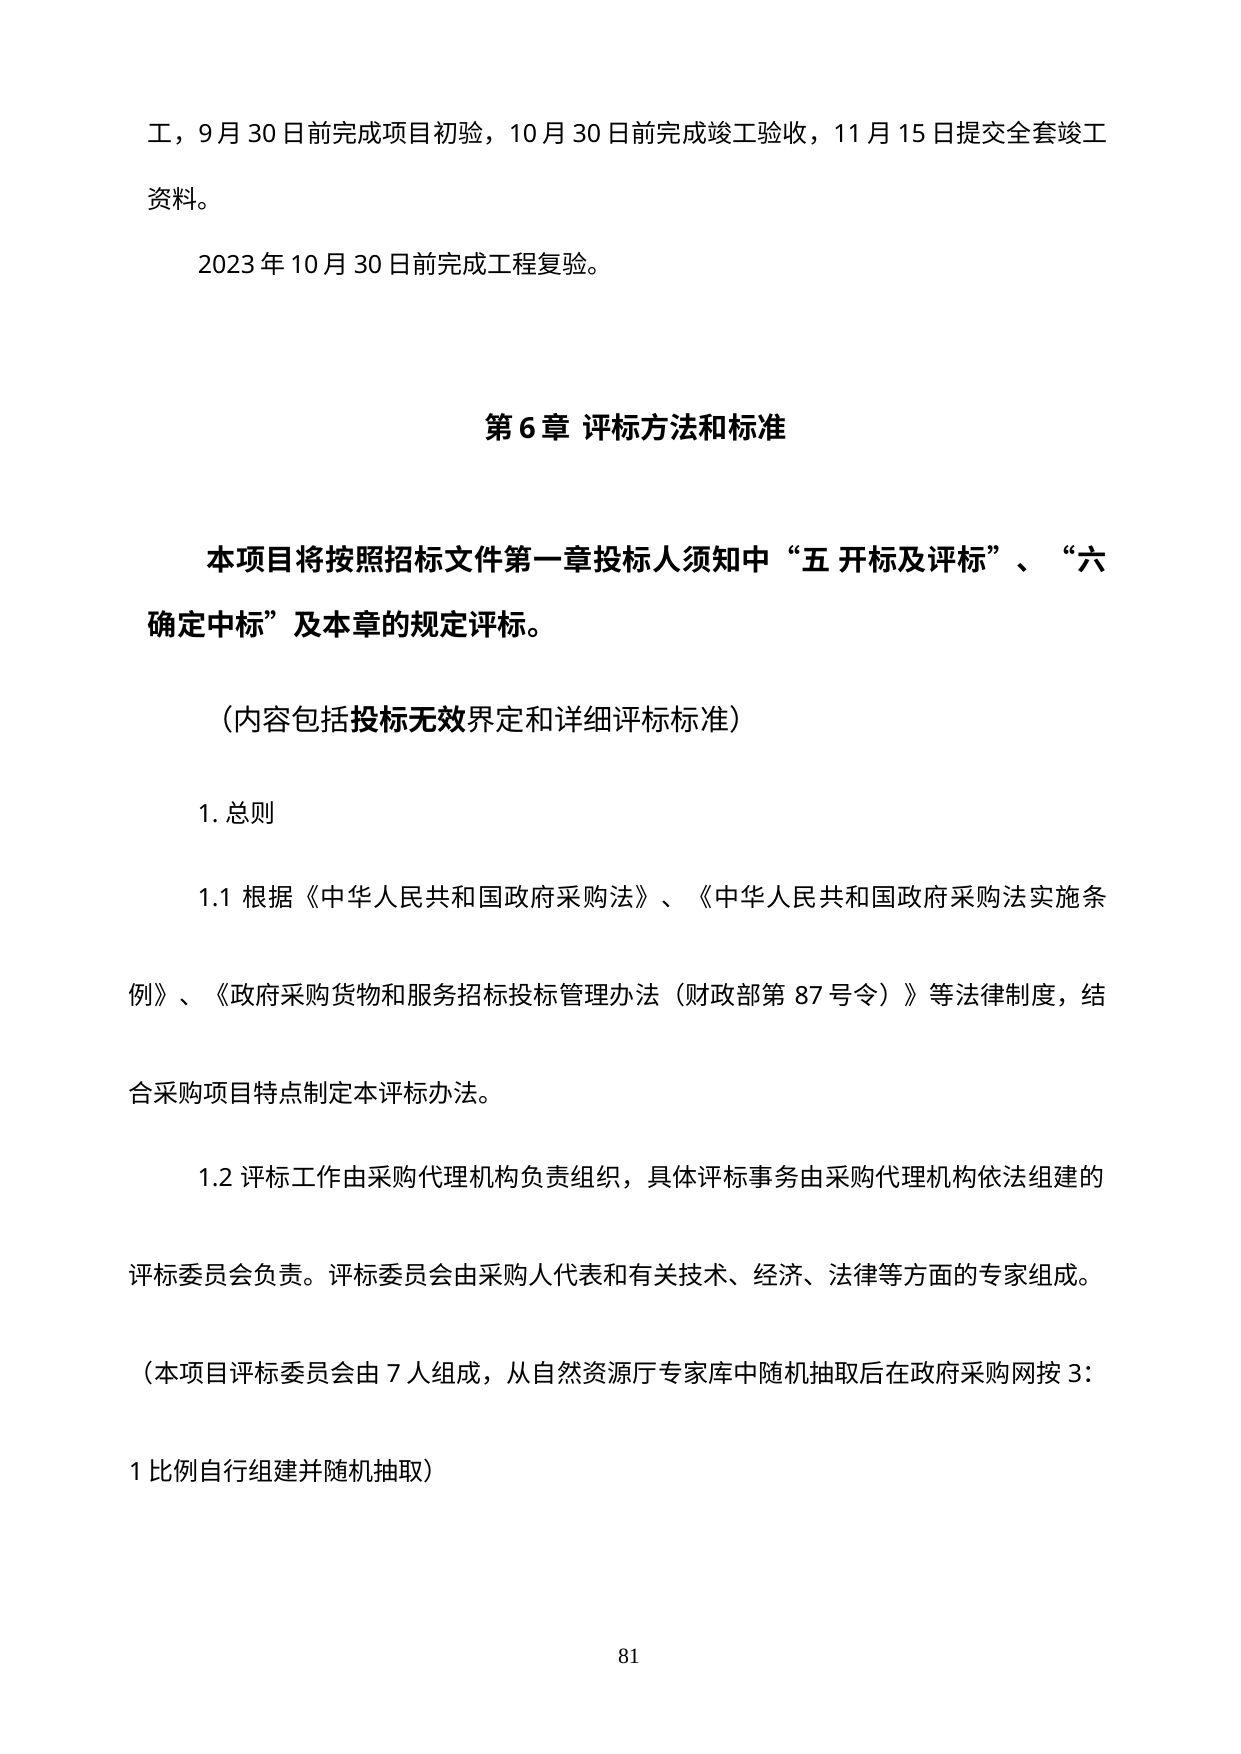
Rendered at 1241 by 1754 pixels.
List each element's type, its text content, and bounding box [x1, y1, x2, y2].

text 1. 总则 [129, 779, 1107, 844]
text 第6章 评标方法和标准 [148, 394, 1107, 459]
text 1.2 评标工作由采购代理机构负责组织，具体评标事务由采购代理机构依法组建的评标委员会负责。评标委员会由采购人代表和有关技术、经济、法律等方面的专家组成。（本项目评标委员会由7人组成，从自然资源厅专家库中随机抽取后在政府采购网按3：1比例自行组建并随机抽取） [129, 1142, 1107, 1502]
text （内容包括投标无效界定和详细评标标准） [204, 684, 1107, 750]
text 2023年10月30日前完成工程复验。 [148, 230, 1107, 296]
text 本项目将按照招标文件第一章投标人须知中“五 开标及评标”、“六 确定中标”及本章的规定评标。 [148, 524, 1107, 655]
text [148, 99, 1107, 230]
text 1.1 根据《中华人民共和国政府采购法》、《中华人民共和国政府采购法实施条例》、《政府采购货物和服务招标投标管理办法（财政部第87号令）》等法律制度，结合采购项目特点制定本评标办法。 [129, 863, 1107, 1124]
